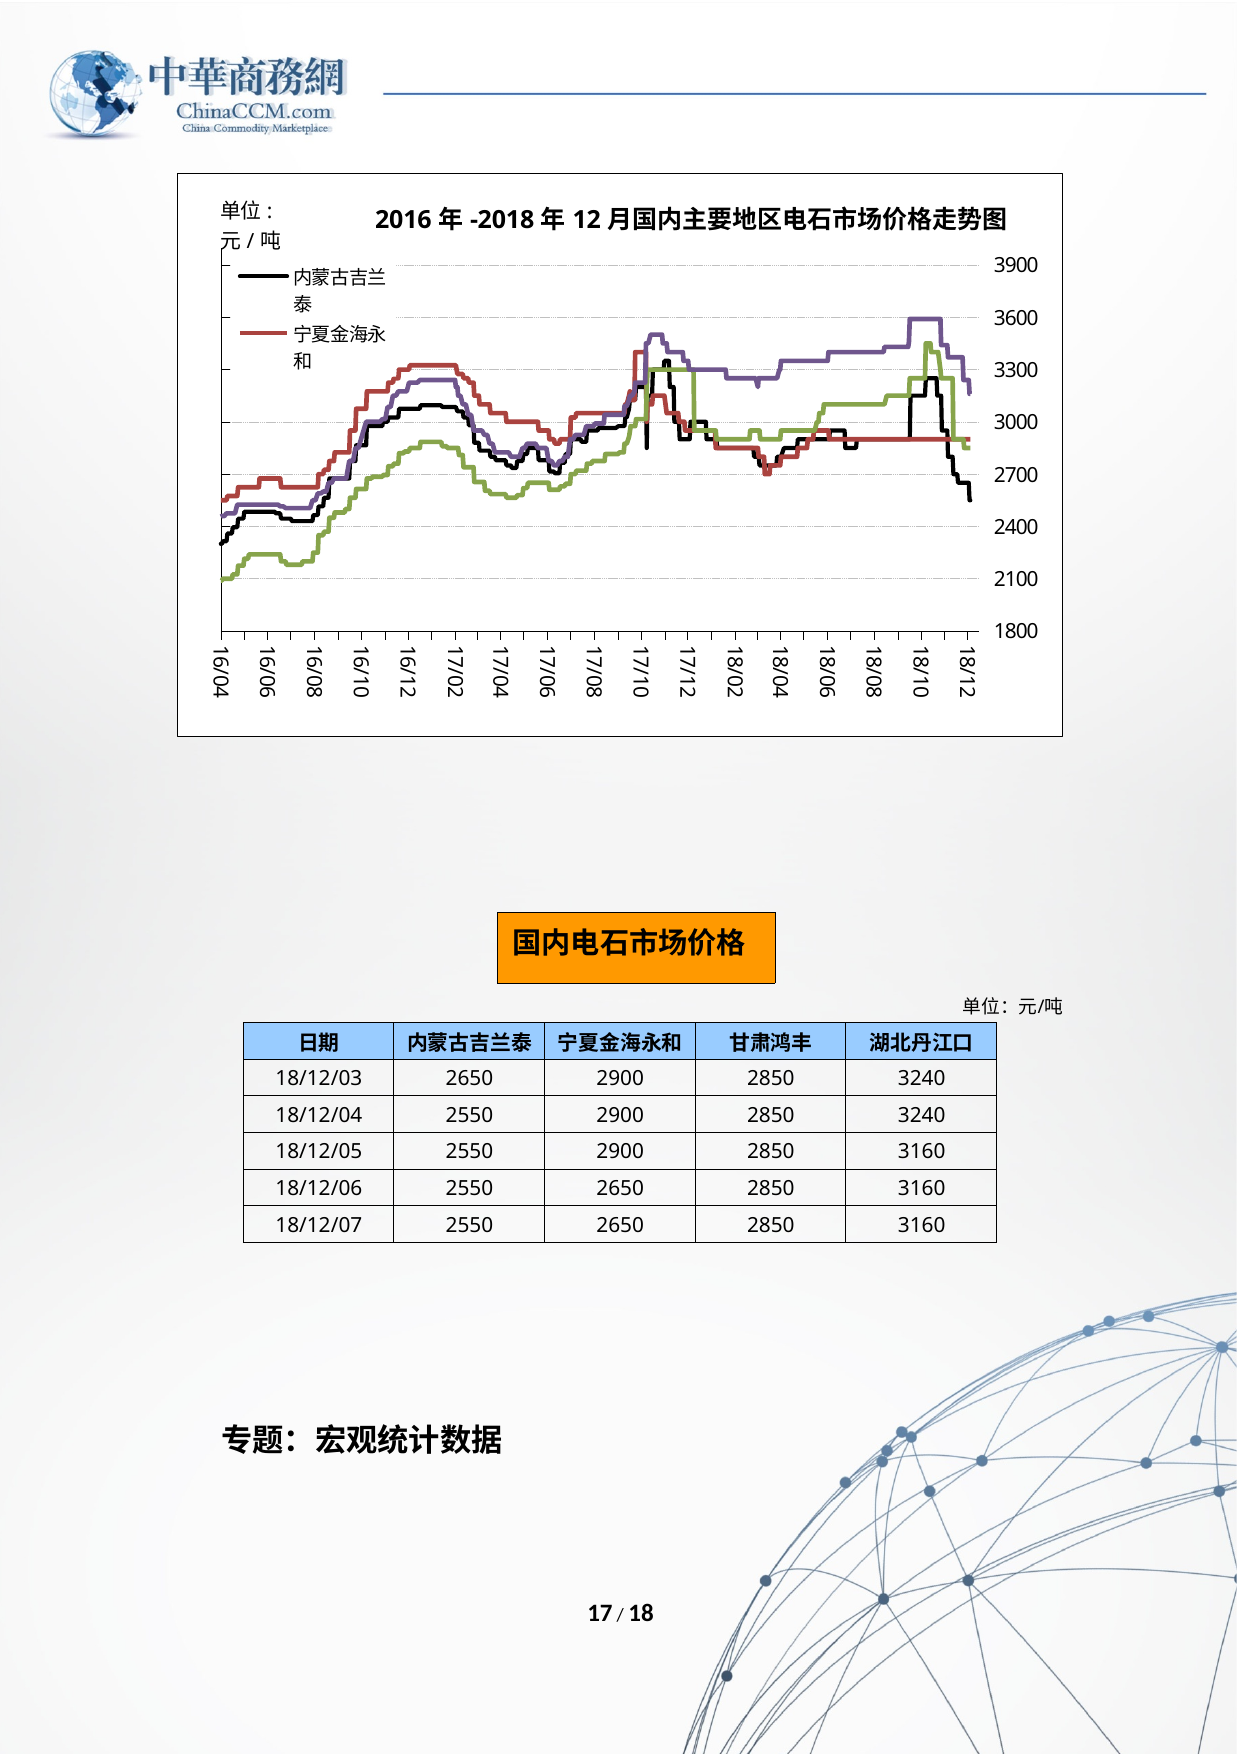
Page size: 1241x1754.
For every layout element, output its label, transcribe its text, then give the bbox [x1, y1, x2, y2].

table_cell 18/12/07 [244, 1206, 393, 1242]
table_cell 2850 [696, 1133, 845, 1169]
table_cell 2550 [394, 1133, 544, 1169]
table_cell 18/12/03 [244, 1060, 393, 1095]
picture [0, 2, 1237, 1754]
table_cell 2850 [696, 1206, 845, 1242]
text 单位：元/吨 [177, 989, 1063, 1022]
table_cell 3160 [846, 1206, 996, 1242]
table_cell 2850 [696, 1170, 845, 1205]
table_cell 3240 [846, 1096, 996, 1132]
table_cell 2900 [545, 1096, 695, 1132]
table_header 日期 [244, 1023, 393, 1059]
table_header 宁夏金海永和 [545, 1023, 695, 1059]
table_cell 18/12/04 [244, 1096, 393, 1132]
table_header 甘肃鸿丰 [696, 1023, 845, 1059]
table_cell 2650 [394, 1060, 544, 1095]
table_cell 3160 [846, 1170, 996, 1205]
table_cell 2900 [545, 1133, 695, 1169]
table_cell 2550 [394, 1096, 544, 1132]
table_cell 2850 [696, 1060, 845, 1095]
text 专题：宏观统计数据 [221, 1406, 1063, 1471]
table_cell 2650 [545, 1170, 695, 1205]
table_header 内蒙古吉兰泰 [394, 1023, 544, 1059]
table_cell 2550 [394, 1206, 544, 1242]
table_cell 3240 [846, 1060, 996, 1095]
table_header 湖北丹江口 [846, 1023, 996, 1059]
table_cell 2900 [545, 1060, 695, 1095]
table_cell 2850 [696, 1096, 845, 1132]
table_cell 18/12/05 [244, 1133, 393, 1169]
table_cell 18/12/06 [244, 1170, 393, 1205]
table_cell 2550 [394, 1170, 544, 1205]
table_cell 2650 [545, 1206, 695, 1242]
table_cell 3160 [846, 1133, 996, 1169]
